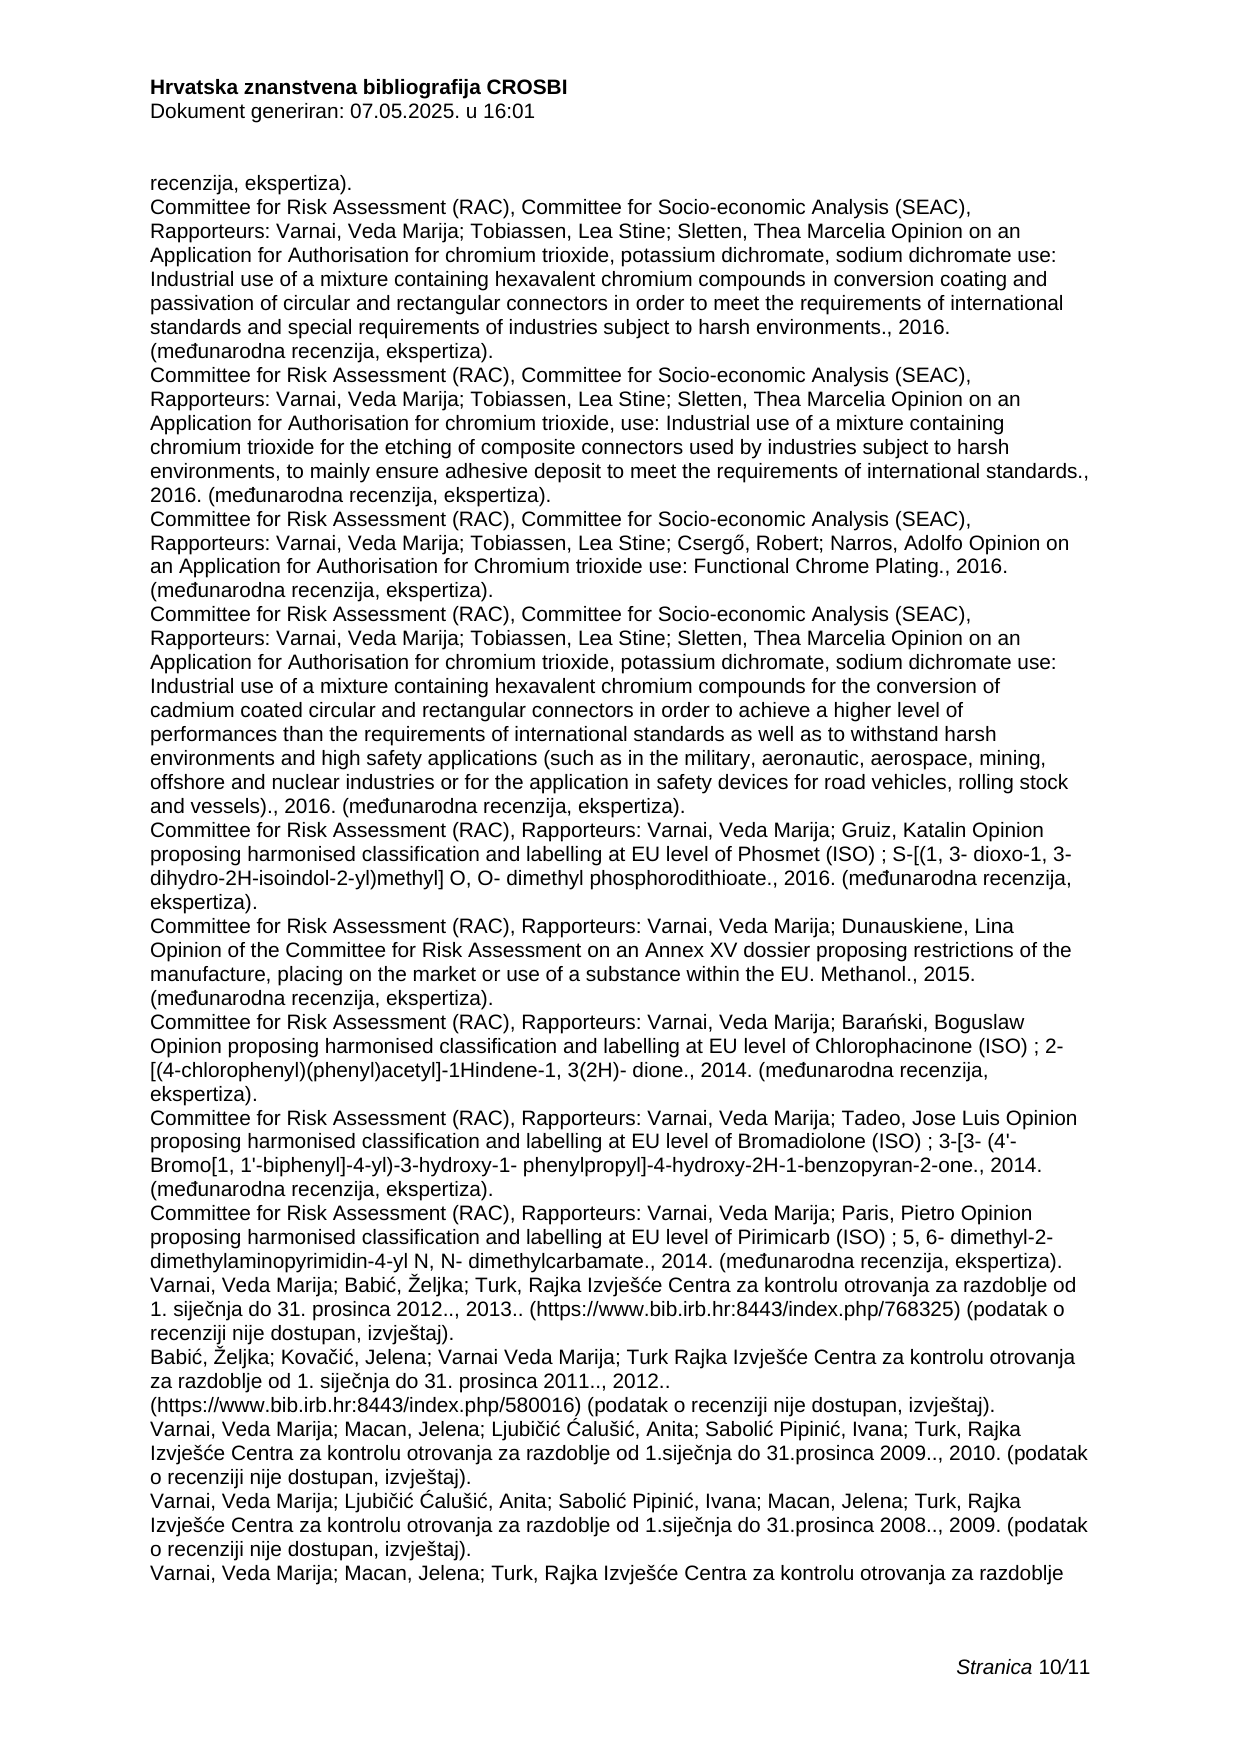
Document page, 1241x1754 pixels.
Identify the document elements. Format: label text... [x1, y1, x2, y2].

text Varnai, Veda Marija; Ljubičić Ćalušić, Anita; Sabolić Pipinić, Ivana; Macan, Jelena; Turk, Rajka [150, 1489, 1090, 1561]
text Committee for Risk Assessment (RAC), Rapporteurs: Varnai, Veda Marija; Dunauskiene, Lina [150, 914, 1090, 1009]
text Committee for Risk Assessment (RAC), Rapporteurs: Varnai, Veda Marija; Gruiz, Katalin [150, 818, 1090, 914]
text Committee for Risk Assessment (RAC), Committee for Socio-economic Analysis (SEAC), Rapporteurs: Varnai, Veda Marija; Tobiassen, Lea Stine; Csergő, Robert; Narros, Adolfo [150, 506, 1090, 602]
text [150, 1561, 1090, 1584]
text Committee for Risk Assessment (RAC), Rapporteurs: Varnai, Veda Marija; Tadeo, Jose Luis [150, 1105, 1090, 1201]
text Varnai, Veda Marija; Macan, Jelena; Ljubičić Ćalušić, Anita; Sabolić Pipinić, Ivana; Turk, Rajka [150, 1417, 1090, 1489]
text Babić, Željka; Kovačić, Jelena; Varnai Veda Marija; Turk Rajka [150, 1345, 1090, 1417]
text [150, 195, 1090, 363]
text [150, 171, 1090, 195]
text Varnai, Veda Marija; Babić, Željka; Turk, Rajka [150, 1273, 1090, 1345]
text Committee for Risk Assessment (RAC), Rapporteurs: Varnai, Veda Marija; Barański, Boguslaw [150, 1009, 1090, 1105]
text Committee for Risk Assessment (RAC), Rapporteurs: Varnai, Veda Marija; Paris, Pietro [150, 1201, 1090, 1273]
